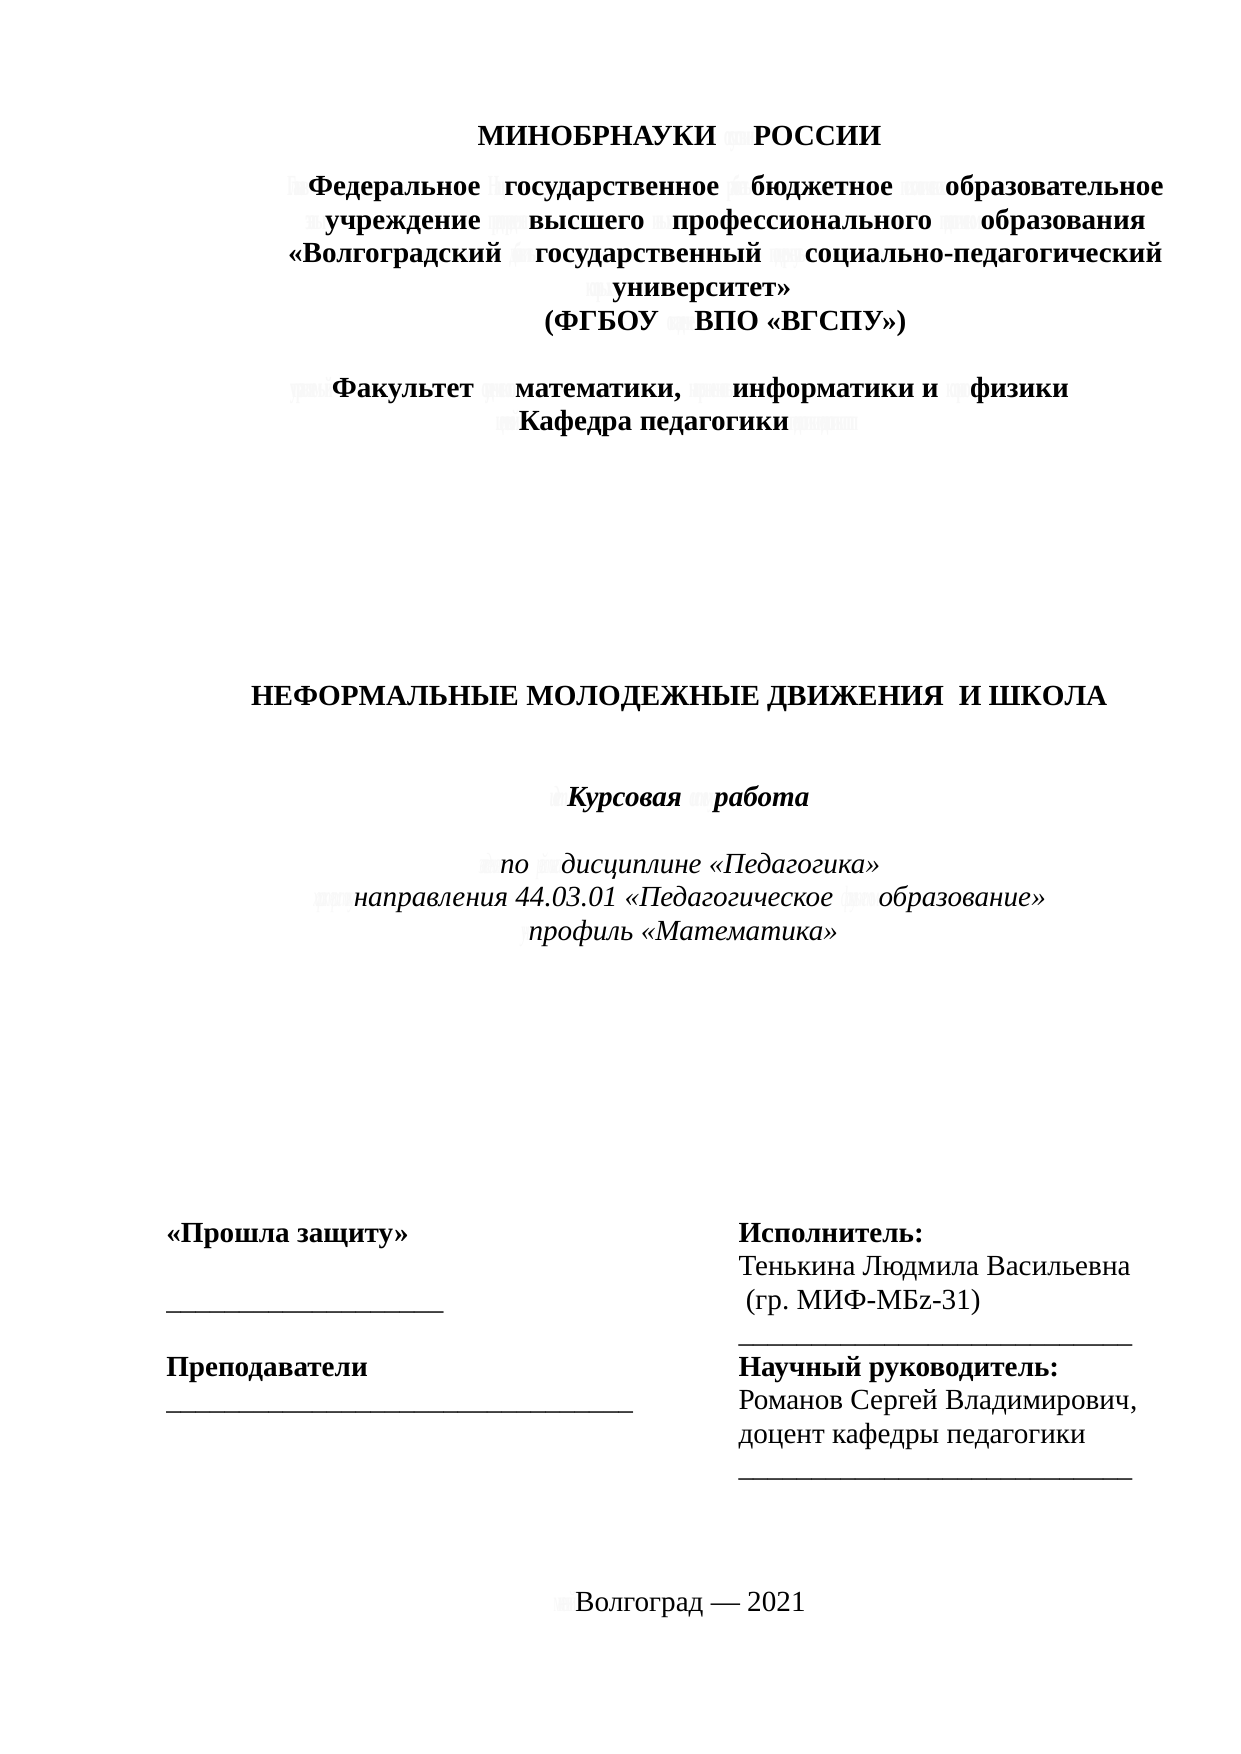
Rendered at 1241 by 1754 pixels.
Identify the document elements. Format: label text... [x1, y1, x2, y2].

list этапы учреждение предопределяет высшего иных профессионального педагогическом образования [177, 202, 1199, 236]
table_cell Преподаватели ________________________________ [155, 1349, 727, 1483]
text МИНОБРНАУКИ отсутствии РОССИИ [177, 118, 1181, 152]
text характеристику направления 44.03.01 «Педагогическое факультетом образование» [177, 879, 1181, 913]
table_cell Научный руководитель: Романов Сергей Владимирович, доцент кафедры педагогики ___________________________ [727, 1349, 1159, 1483]
text идет Курсовая систему работа [177, 779, 1181, 812]
table_header «Прошла защиту» ___________________ [155, 1215, 727, 1349]
list (ФГБОУ овладение ВПО «ВГСПУ») [177, 303, 1199, 336]
text ун профиль «Математика» [177, 913, 1181, 946]
text целевой Кафедра педагогикипедагогикипедагогикиппп [177, 403, 1181, 437]
text мнений Волгоград — 2021 [177, 1584, 1181, 1617]
text НЕФОРМАЛЬНЫЕ МОЛОДЕЖНЫЕ ДВИЖЕНИЯ И ШКОЛА [177, 678, 1181, 712]
list «Волгоградский добавить государственный подчеркнуть социально-педагогический которых университет» [177, 236, 1199, 303]
text заведения по рейтинга дисциплине «Педагогика» [177, 846, 1181, 879]
text управляемый Факультет студенческого математики, напряженность информатики и которого физики [177, 370, 1181, 403]
list Главав Федеральное Нац государственное работать бюджетное психологических образовательное [177, 168, 1199, 202]
table_header Исполнитель: Тенькина Людмила Васильевна (гр. МИФ-МБz-31) ___________________________ [727, 1215, 1159, 1349]
